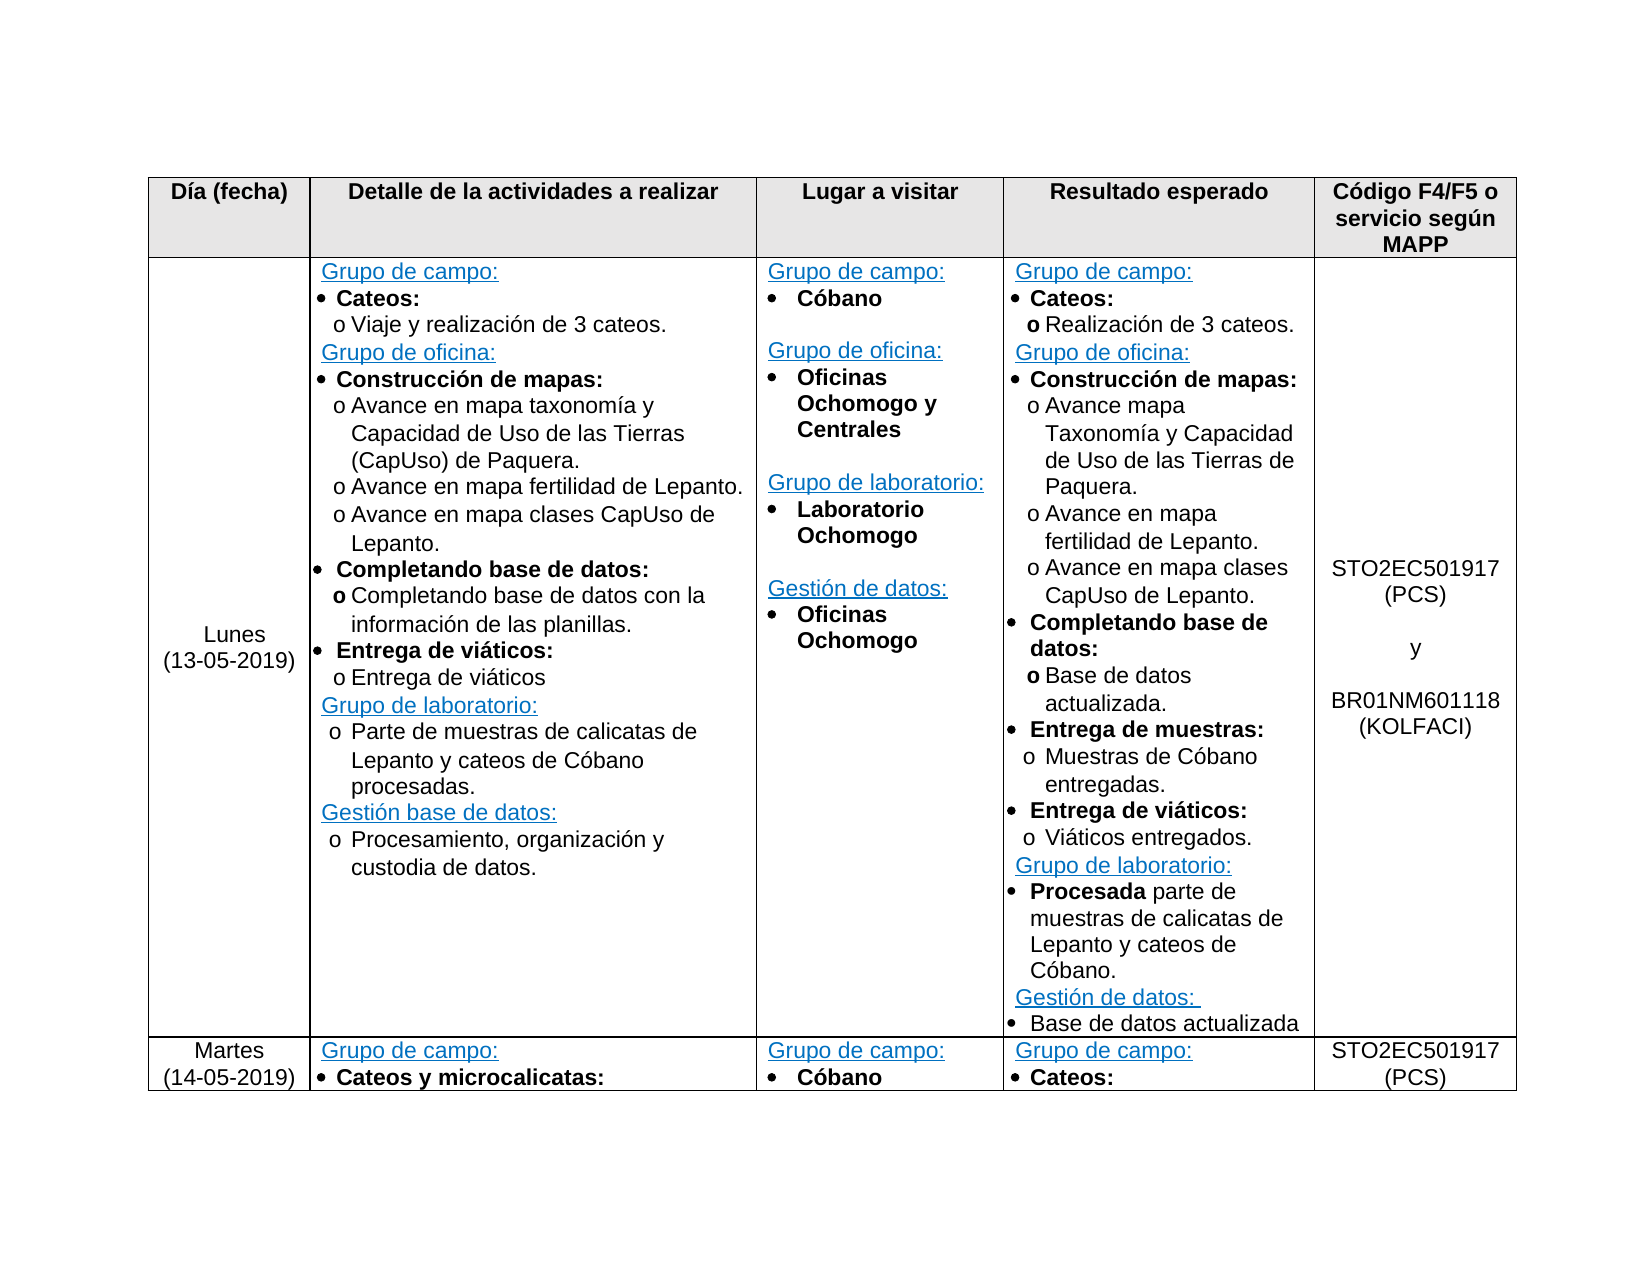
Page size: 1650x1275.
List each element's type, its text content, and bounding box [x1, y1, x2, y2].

table_header Código F4/F5 o servicio según MAPP [1315, 178, 1516, 257]
table_cell Lunes (13-05-2019) [149, 258, 309, 1036]
table_cell Martes (14-05-2019) [149, 1038, 309, 1090]
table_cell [311, 1038, 756, 1090]
table_cell Grupo de campo: Cateos: Realización de 3 cateos. Grupo de oficina: Construcción de mapas: Avance mapa Taxonomía y Capacidad de Uso de las Tierras de Paquera. Avance en mapa fertilidad de Lepanto. Avance en mapa clases CapUso de Lepanto. Completando base de datos: Base de datos actualizada. Entrega de muestras: Muestras de Cóbano entregadas. Entrega de viáticos: Viáticos entregados. Grupo de laboratorio: Procesada parte de muestras de calicatas de Lepanto y cateos de Cóbano. Gestión de datos: Base de datos actualizada [1004, 258, 1314, 1036]
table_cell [757, 1038, 1003, 1090]
table_header Detalle de la actividades a realizar [311, 178, 756, 257]
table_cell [1315, 1038, 1516, 1090]
table_header Día (fecha) [149, 178, 309, 257]
table_header Lugar a visitar [757, 178, 1003, 257]
table_cell Grupo de campo: Cateos: Viaje y realización de 3 cateos. Grupo de oficina: Construcción de mapas: Avance en mapa taxonomía y Capacidad de Uso de las Tierras (CapUso) de Paquera. Avance en mapa fertilidad de Lepanto. Avance en mapa clases CapUso de Lepanto. Completando base de datos: Completando base de datos con la información de las planillas. Entrega de viáticos: Entrega de viáticos Grupo de laboratorio: Parte de muestras de calicatas de Lepanto y cateos de Cóbano procesadas. Gestión base de datos: Procesamiento, organización y custodia de datos. [311, 258, 756, 1036]
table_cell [1004, 1038, 1314, 1090]
table_cell STO2EC501917 (PCS) y BR01NM601118 (KOLFACI) [1315, 258, 1516, 1036]
table_header Resultado esperado [1004, 178, 1314, 257]
